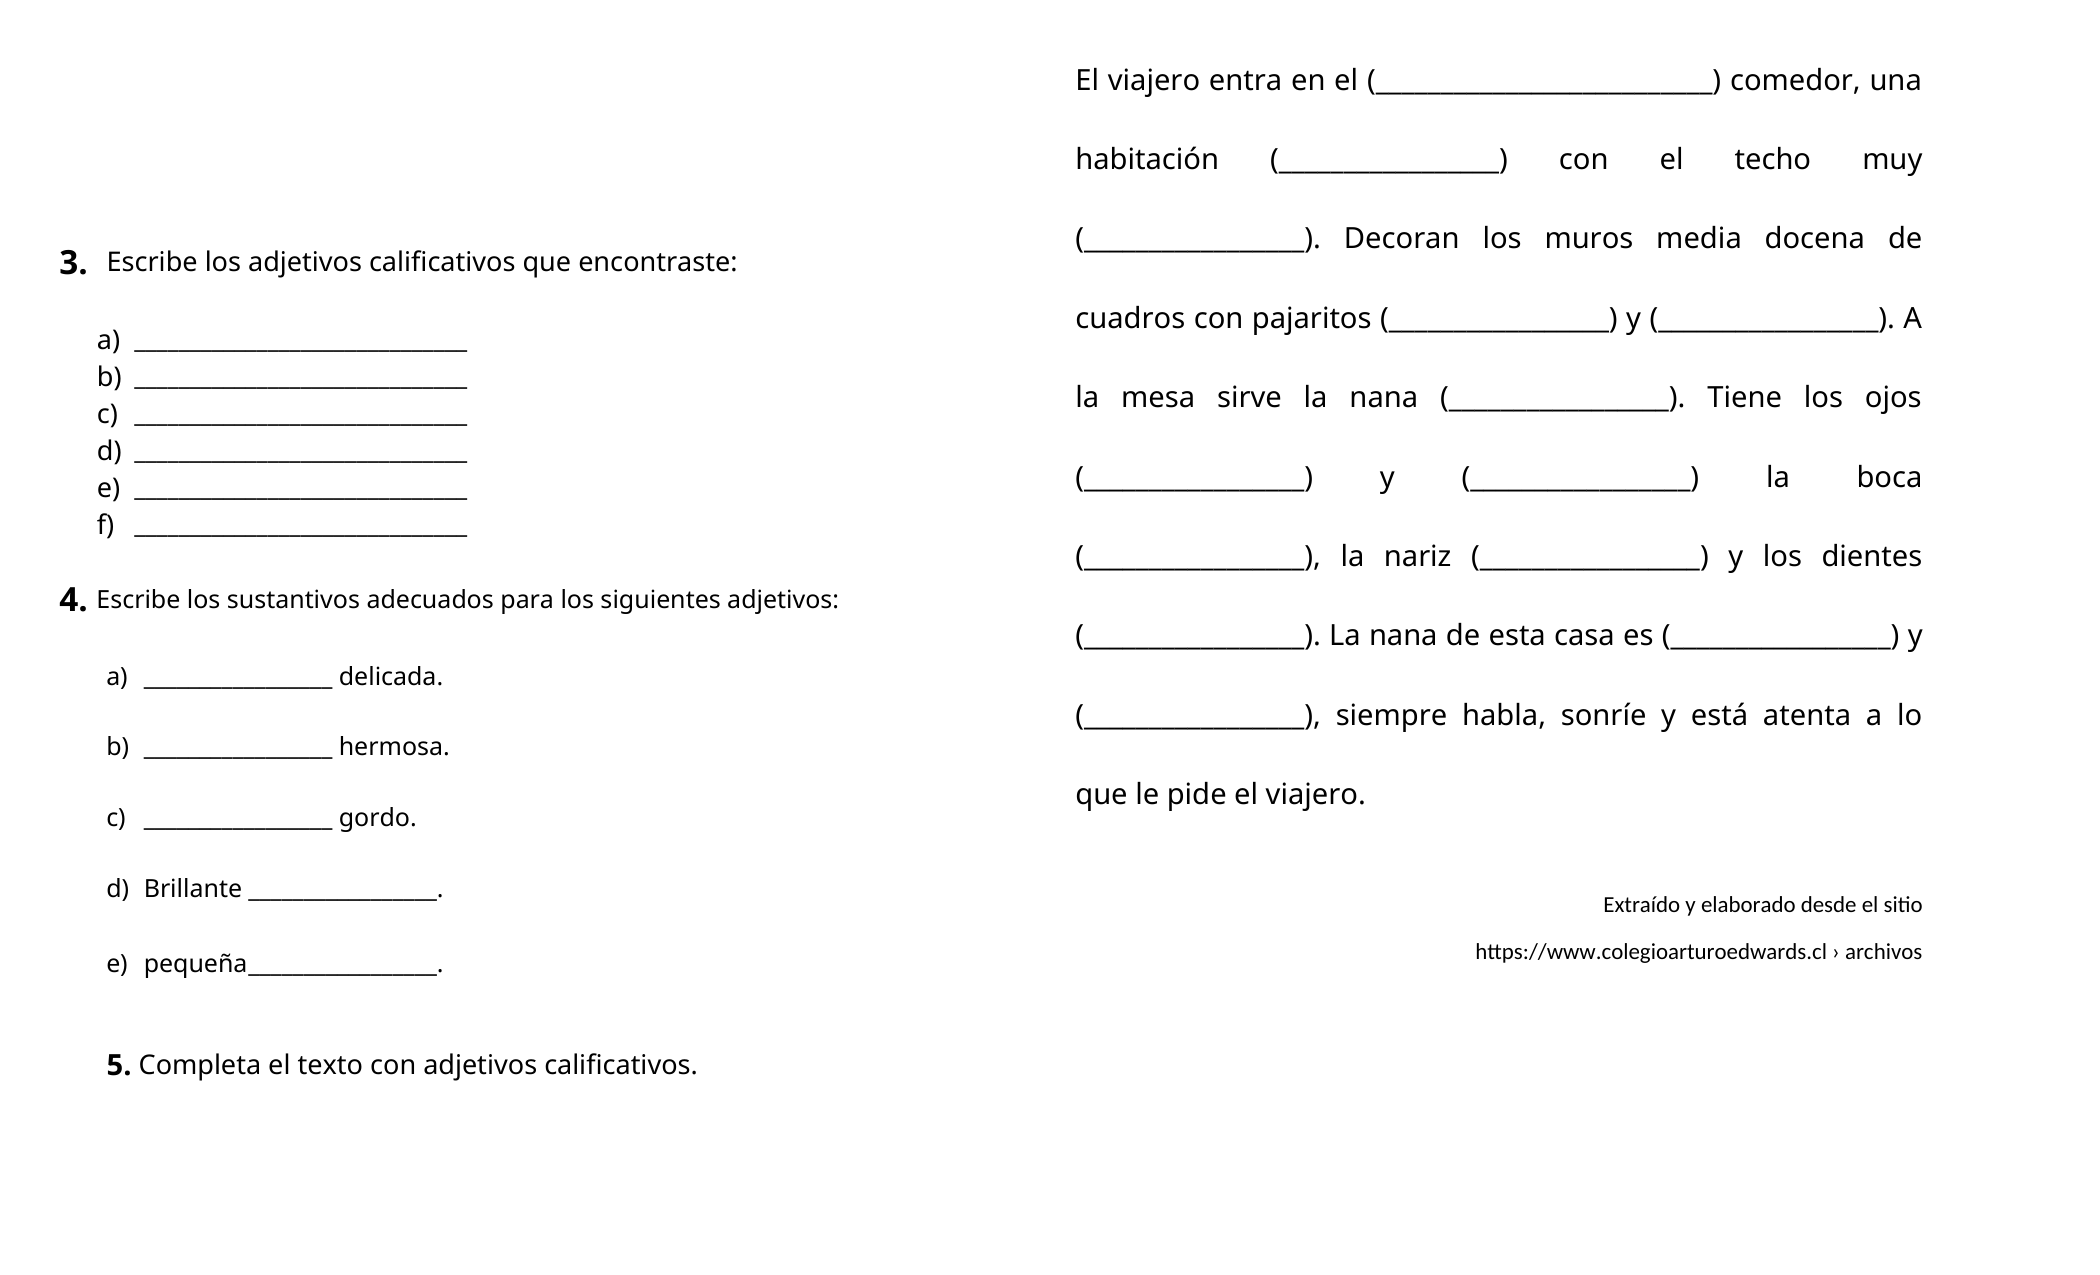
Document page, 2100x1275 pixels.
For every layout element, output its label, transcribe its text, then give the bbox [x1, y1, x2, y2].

list ______________________________ [97, 394, 954, 431]
text El viajero entra en el (__________________________) comedor, una habitación (_________________) con el techo muy (_________________). Decoran los muros media docena de cuadros con pajaritos (_________________) y (_________________). A la mesa sirve la nana (_________________). Tiene los ojos (_________________) y (_________________) la boca (_________________), la nariz (_________________) y los dientes (_________________). La nana de esta casa es (_________________) y (_________________), siempre habla, sonríe y está atenta a lo que le pide el viajero. [1028, 59, 1923, 813]
text 4. Escribe los sustantivos adecuados para los siguientes adjetivos: [59, 576, 954, 621]
list ______________________________ [97, 358, 954, 394]
list _________________ hermosa. [106, 728, 954, 763]
list Brillante _________________. [106, 869, 954, 905]
text 5. Completa el texto con adjetivos calificativos. [59, 1044, 954, 1084]
list ______________________________ [97, 468, 954, 505]
list ______________________________ [97, 505, 954, 542]
list ______________________________ [97, 431, 954, 468]
text 3. Escribe los adjetivos calificativos que encontraste: [59, 238, 954, 284]
list ______________________________ [97, 321, 954, 358]
list _________________ gordo. [106, 798, 954, 834]
text Extraído y elaborado desde el sitio [1028, 890, 1923, 918]
text https://www.colegioarturoedwards.cl › archivos [1028, 937, 1923, 965]
list _________________ delicada. [106, 657, 954, 692]
list pequeña _________________. [106, 944, 954, 979]
